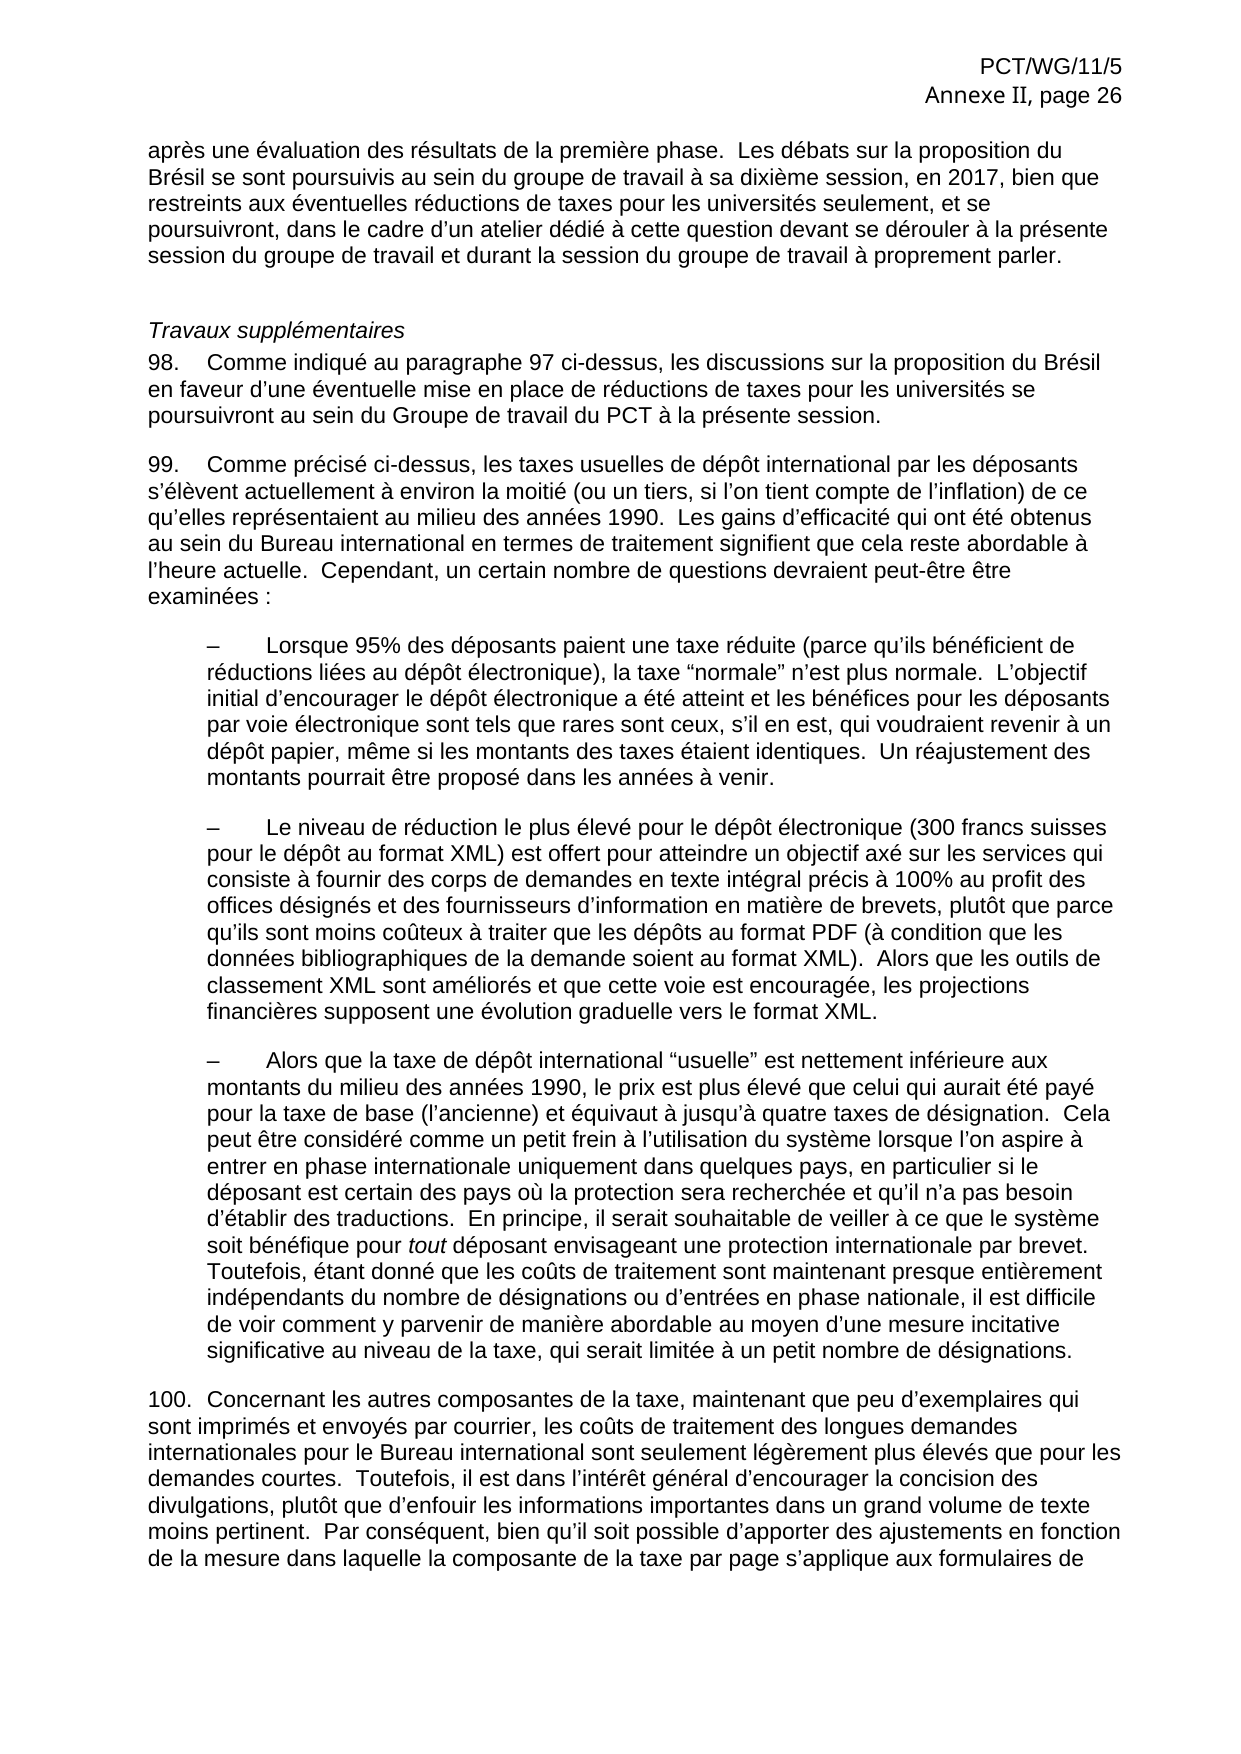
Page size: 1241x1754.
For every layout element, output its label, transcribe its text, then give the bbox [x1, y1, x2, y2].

list Alors que la taxe de dépôt international “usuelle” est nettement inférieure aux montants du milieu des années 1990, le prix est plus élevé que celui qui aurait été payé pour la taxe de base (l’ancienne) et équivaut à jusqu’à quatre taxes de désignation. Cela peut être considéré comme un petit frein à l’utilisation du système lorsque l’on aspire à entrer en phase internationale uniquement dans quelques pays, en particulier si le déposant est certain des pays où la protection sera recherchée et qu’il n’a pas besoin d’établir des traductions. En principe, il serait souhaitable de veiller à ce que le système soit bénéfique pour tout déposant envisageant une protection internationale par brevet. Toutefois, étant donné que les coûts de traitement sont maintenant presque entièrement indépendants du nombre de désignations ou d’entrées en phase nationale, il est difficile de voir comment y parvenir de manière abordable au moyen d’une mesure incitative significative au niveau de la taxe, qui serait limitée à un petit nombre de désignations. [207, 1047, 1122, 1363]
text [148, 137, 1122, 269]
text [148, 1386, 1122, 1571]
subtitle Travaux supplémentaires [148, 317, 1122, 343]
list Le niveau de réduction le plus élevé pour le dépôt électronique (300 francs suisses pour le dépôt au format XML) est offert pour atteindre un objectif axé sur les services qui consiste à fournir des corps de demandes en texte intégral précis à 100% au profit des offices désignés et des fournisseurs d’information en matière de brevets, plutôt que parce qu’ils sont moins coûteux à traiter que les dépôts au format PDF (à condition que les données bibliographiques de la demande soient au format XML). Alors que les outils de classement XML sont améliorés et que cette voie est encouragée, les projections financières supposent une évolution graduelle vers le format XML. [207, 813, 1122, 1024]
text Comme indiqué au paragraphe 97 ci-dessus, les discussions sur la proposition du Brésil en faveur d’une éventuelle mise en place de réductions de taxes pour les universités se poursuivront au sein du Groupe de travail du PCT à la présente session. [148, 349, 1122, 428]
list Lorsque 95% des déposants paient une taxe réduite (parce qu’ils bénéficient de réductions liées au dépôt électronique), la taxe “normale” n’est plus normale. L’objectif initial d’encourager le dépôt électronique a été atteint et les bénéfices pour les déposants par voie électronique sont tels que rares sont ceux, s’il en est, qui voudraient revenir à un dépôt papier, même si les montants des taxes étaient identiques. Un réajustement des montants pourrait être proposé dans les années à venir. [207, 632, 1122, 791]
text Comme précisé ci-dessus, les taxes usuelles de dépôt international par les déposants s’élèvent actuellement à environ la moitié (ou un tiers, si l’on tient compte de l’inflation) de ce qu’elles représentaient au milieu des années 1990. Les gains d’efficacité qui ont été obtenus au sein du Bureau international en termes de traitement signifient que cela reste abordable à l’heure actuelle. Cependant, un certain nombre de questions devraient peut-être être examinées : [148, 451, 1122, 609]
